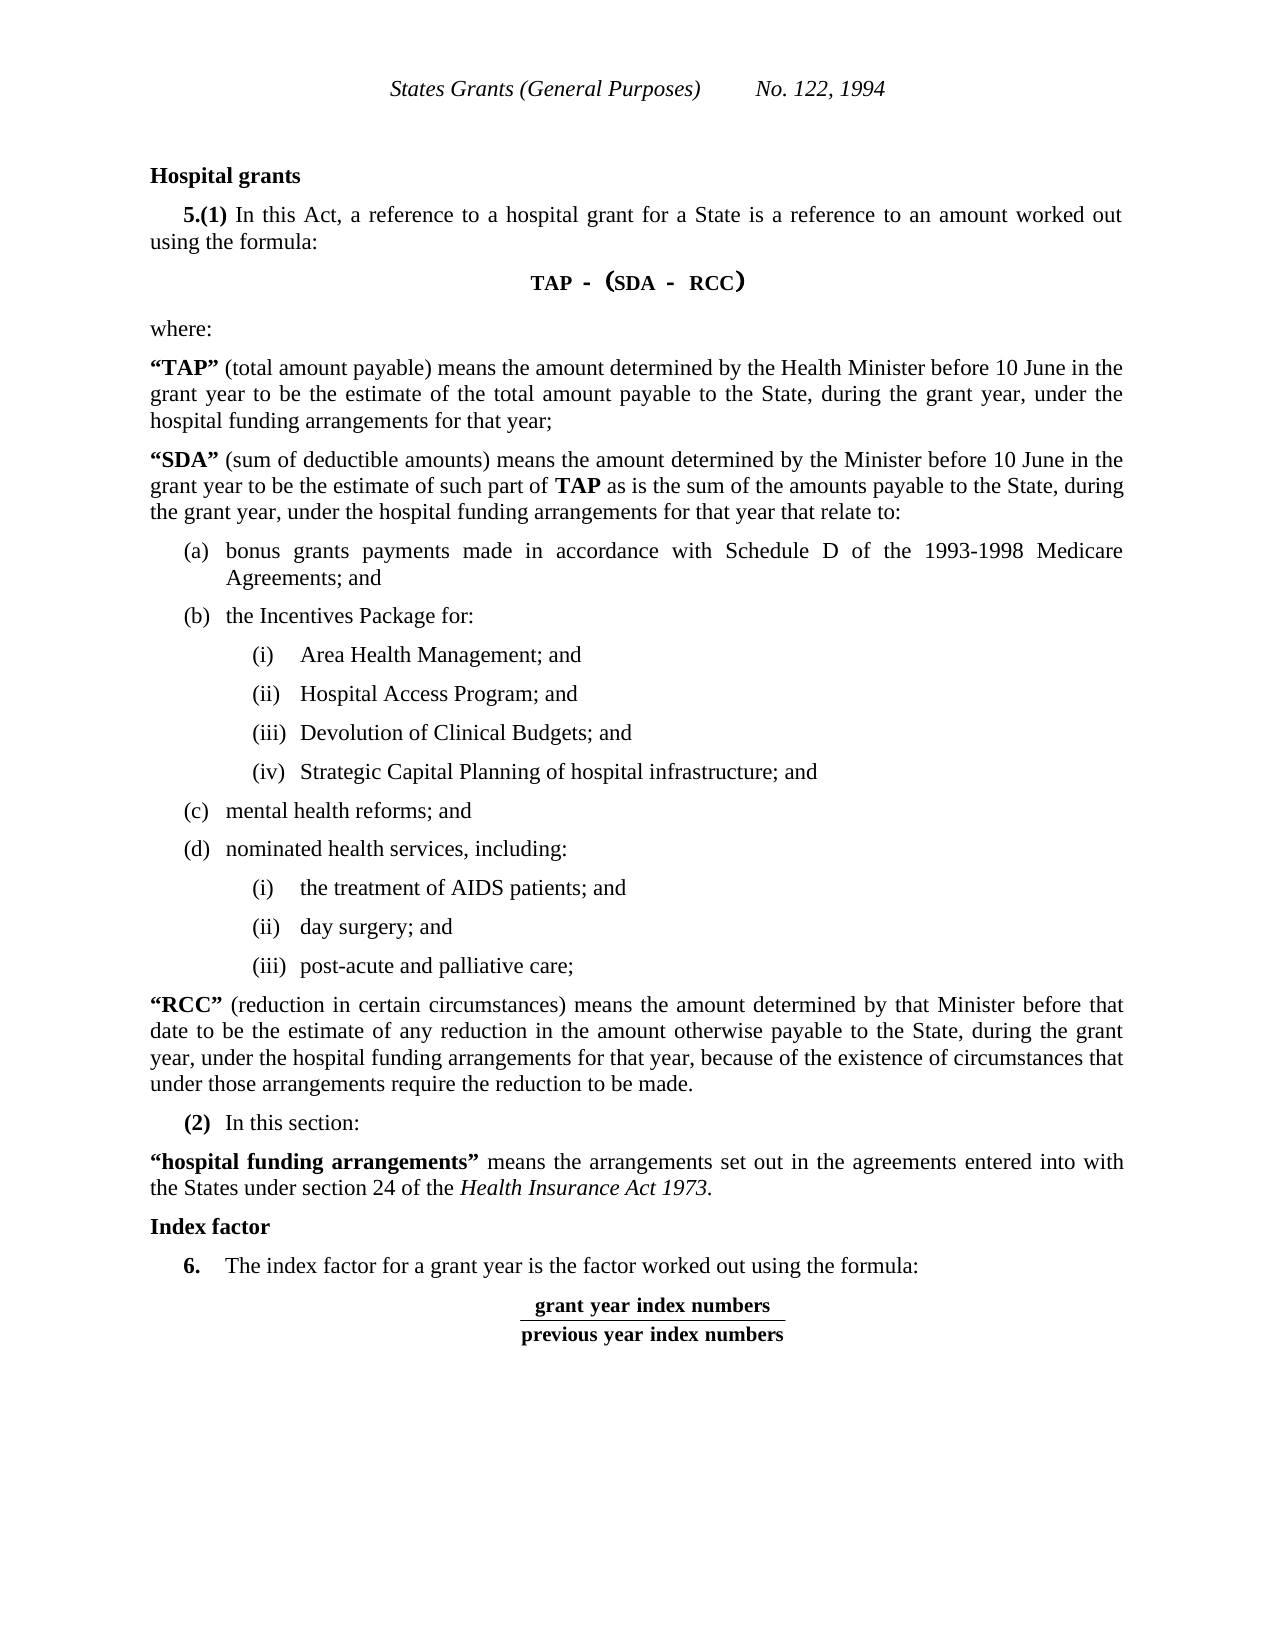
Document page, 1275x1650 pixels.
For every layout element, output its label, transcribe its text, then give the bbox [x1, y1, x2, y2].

text (b) the Incentives Package for: [183, 602, 1125, 629]
text (iii) Devolution of Clinical Budgets; and [252, 719, 1125, 745]
text (i) Area Health Management; and [252, 641, 1125, 668]
text (iii) post-acute and palliative care; [252, 952, 1125, 978]
text Hospital grants [150, 162, 1125, 189]
text (i) the treatment of AIDS patients; and [252, 874, 1125, 901]
text “hospital funding arrangements” means the arrangements set out in the agreements entered into with the States under section 24 of the Health Insurance Act 1973. [150, 1148, 1125, 1200]
text (2) In this section: [184, 1109, 1125, 1135]
text (c) mental health reforms; and [183, 797, 1125, 823]
text “RCC” (reduction in certain circumstances) means the amount determined by that Minister before that date to be the estimate of any reduction in the amount otherwise payable to the State, during the grant year, under the hospital funding arrangements for that year, because of the existence of circumstances that under those arrangements require the reduction to be made. [150, 991, 1125, 1096]
text where: [150, 315, 1125, 342]
text (d) nominated health services, including: [183, 836, 1125, 862]
text “TAP” (total amount payable) means the amount determined by the Health Minister before 10 June in the grant year to be the estimate of the total amount payable to the State, during the grant year, under the hospital funding arrangements for that year; [150, 354, 1125, 433]
text 5.(1) In this Act, a reference to a hospital grant for a State is a reference to an amount worked out using the formula: [150, 201, 1125, 254]
text (iv) Strategic Capital Planning of hospital infrastructure; and [252, 758, 1125, 784]
text (ii) Hospital Access Program; and [252, 680, 1125, 706]
text Index factor [150, 1213, 1125, 1239]
text (a) bonus grants payments made in accordance with Schedule D of the 1993-1998 Medicare Agreements; and [183, 537, 1125, 590]
text 6. The index factor for a grant year is the factor worked out using the formula: [150, 1252, 1125, 1278]
text (ii) day surgery; and [252, 913, 1125, 939]
text “SDA” (sum of deductible amounts) means the amount determined by the Minister before 10 June in the grant year to be the estimate of such part of TAP as is the sum of the amounts payable to the State, during the grant year, under the hospital funding arrangements for that year that relate to: [150, 446, 1125, 525]
